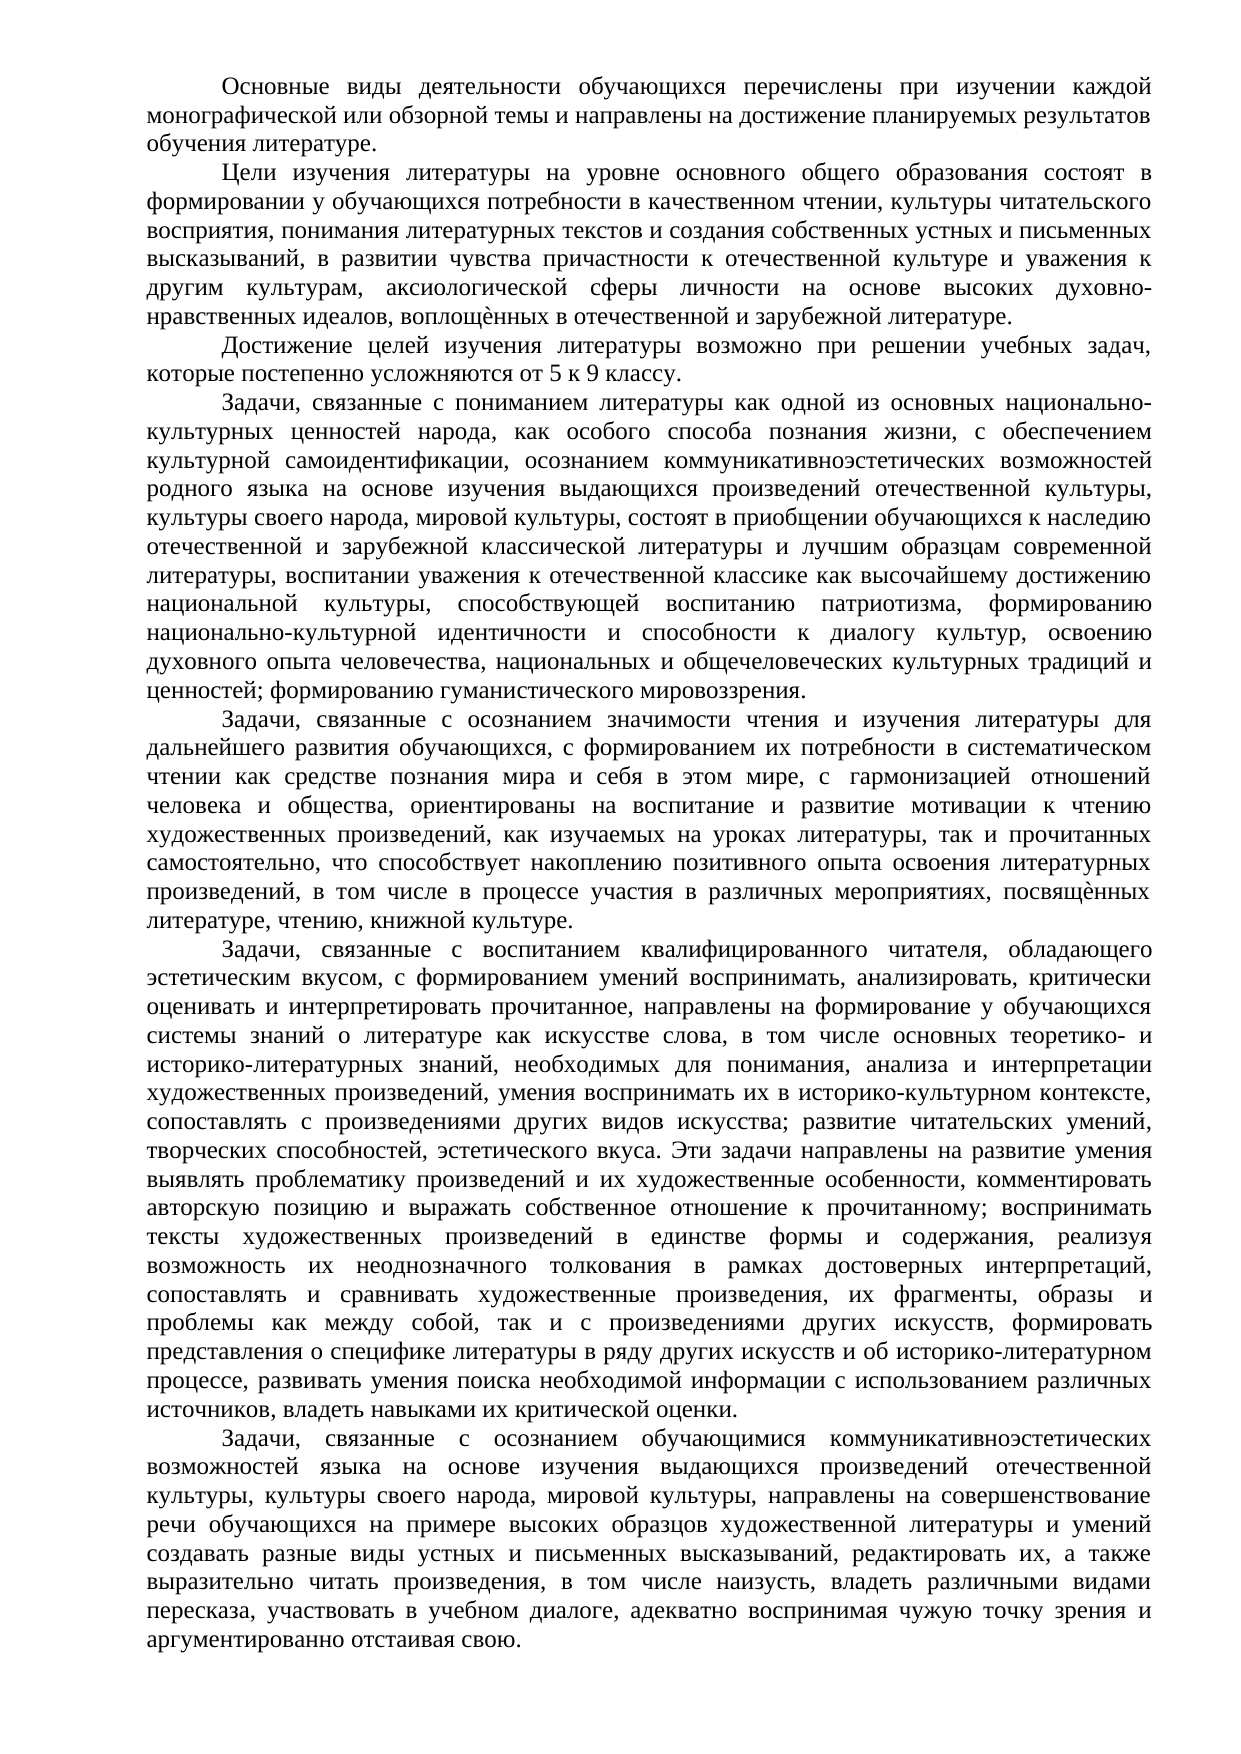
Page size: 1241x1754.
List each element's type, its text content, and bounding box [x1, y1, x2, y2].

text Задачи, связанные с осознанием обучающимися коммуникативноэстетических возможностей языка на основе изучения выдающихся произведений отечественной культуры, культуры своего народа, мировой культуры, направлены на совершенствование речи обучающихся на примере высоких образцов художественной литературы и умений создавать разные виды устных и письменных высказываний, редактировать их, а также выразительно читать произведения, в том числе наизусть, владеть различными видами пересказа, участвовать в учебном диалоге, адекватно воспринимая чужую точку зрения и аргументированно отстаивая свою. [146, 1423, 1152, 1653]
text Задачи, связанные с пониманием литературы как одной из основных национально- культурных ценностей народа, как особого способа познания жизни, с обеспечением культурной самоидентификации, осознанием коммуникативноэстетических возможностей родного языка на основе изучения выдающихся произведений отечественной культуры, культуры своего народа, мировой культуры, состоят в приобщении обучающихся к наследию отечественной и зарубежной классической литературы и лучшим образцам современной литературы, воспитании уважения к отечественной классике как высочайшему достижению национальной культуры, способствующей воспитанию патриотизма, формированию национально-культурной идентичности и способности к диалогу культур, освоению духовного опыта человечества, национальных и общечеловеческих культурных традиций и ценностей; формированию гуманистического мировоззрения. [146, 387, 1152, 703]
text Основные виды деятельности обучающихся перечислены при изучении каждой монографической или обзорной темы и направлены на достижение планируемых результатов обучения литературе. [146, 71, 1152, 157]
text Цели изучения литературы на уровне основного общего образования состоят в формировании у обучающихся потребности в качественном чтении, культуры читательского восприятия, понимания литературных текстов и создания собственных устных и письменных высказываний, в развитии чувства причастности к отечественной культуре и уважения к другим культурам, аксиологической сферы личности на основе высоких духовно- нравственных идеалов, воплощѐнных в отечественной и зарубежной литературе. [146, 157, 1152, 330]
text Задачи, связанные с осознанием значимости чтения и изучения литературы для дальнейшего развития обучающихся, с формированием их потребности в систематическом чтении как средстве познания мира и себя в этом мире, с гармонизацией отношений человека и общества, ориентированы на воспитание и развитие мотивации к чтению художественных произведений, как изучаемых на уроках литературы, так и прочитанных самостоятельно, что способствует накоплению позитивного опыта освоения литературных произведений, в том числе в процессе участия в различных мероприятиях, посвящѐнных литературе, чтению, книжной культуре. [146, 704, 1151, 934]
text Задачи, связанные с воспитанием квалифицированного читателя, обладающего эстетическим вкусом, с формированием умений воспринимать, анализировать, критически оценивать и интерпретировать прочитанное, направлены на формирование у обучающихся системы знаний о литературе как искусстве слова, в том числе основных теоретико- и историко-литературных знаний, необходимых для понимания, анализа и интерпретации художественных произведений, умения воспринимать их в историко-культурном контексте, сопоставлять с произведениями других видов искусства; развитие читательских умений, творческих способностей, эстетического вкуса. Эти задачи направлены на развитие умения выявлять проблематику произведений и их художественные особенности, комментировать авторскую позицию и выражать собственное отношение к прочитанному; воспринимать тексты художественных произведений в единстве формы и содержания, реализуя возможность их неоднозначного толкования в рамках достоверных интерпретаций, сопоставлять и сравнивать художественные произведения, их фрагменты, образы и проблемы как между собой, так и с произведениями других искусств, формировать представления о специфике литературы в ряду других искусств и об историко-литературном процессе, развивать умения поиска необходимой информации с использованием различных источников, владеть навыками их критической оценки. [146, 934, 1152, 1422]
text Достижение целей изучения литературы возможно при решении учебных задач, которые постепенно усложняются от 5 к 9 классу. [146, 330, 1151, 387]
